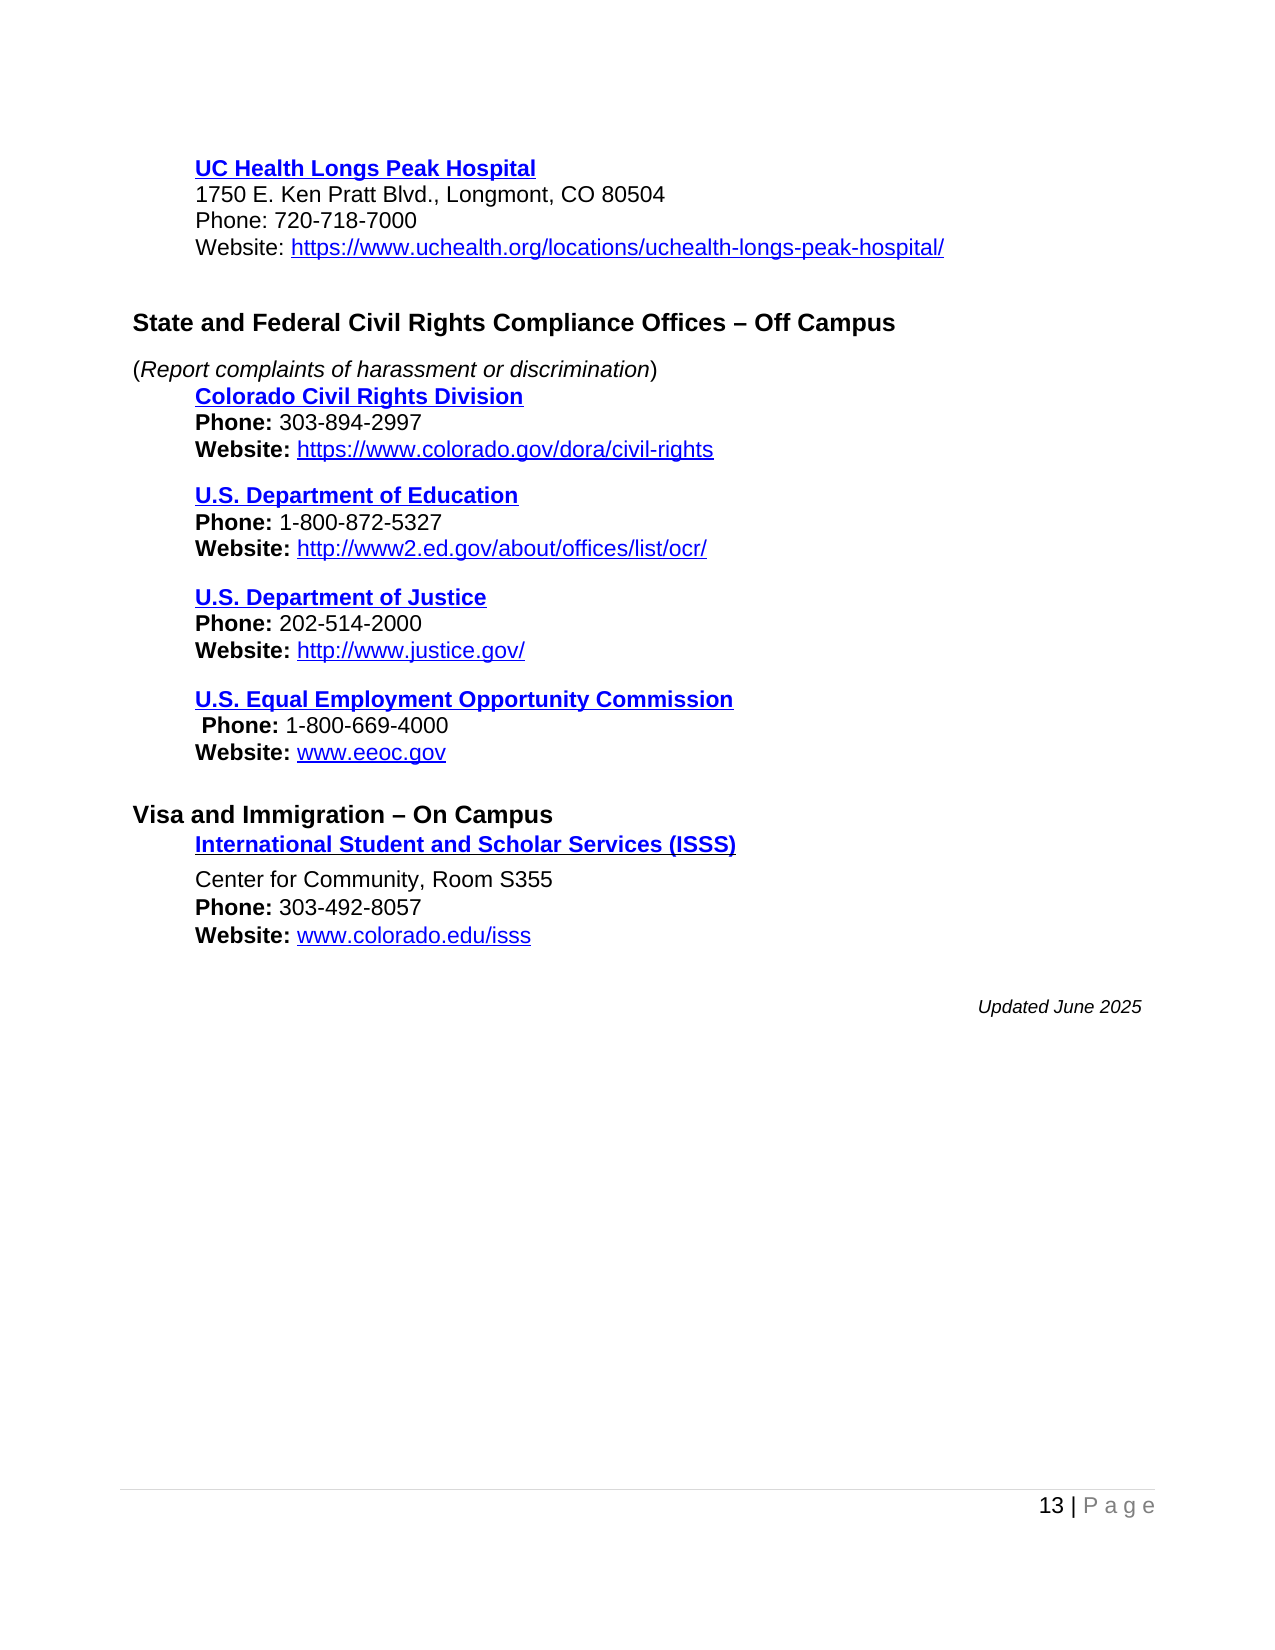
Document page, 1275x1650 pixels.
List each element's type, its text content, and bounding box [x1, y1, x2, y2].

text Updated June 2025 [120, 996, 1143, 1017]
subtitle State and Federal Civil Rights Compliance Offices – Off Campus [132, 308, 1155, 337]
text Phone: 1-800-669-4000 [195, 712, 1155, 738]
text Center for Community, Room S355 [195, 866, 1155, 892]
text Colorado Civil Rights Division [195, 383, 1155, 409]
text U.S. Department of Education [195, 482, 1155, 509]
text UC Health Longs Peak Hospital [120, 155, 1155, 181]
text Website: https://www.colorado.gov/dora/civil-rights [195, 436, 1155, 462]
text U.S. Department of Justice [195, 584, 1155, 610]
text Phone: 720-718-7000 [186, 207, 1155, 234]
text Phone: 1-800-872-5327 [195, 509, 1155, 535]
text Phone: 303-894-2997 [195, 409, 1155, 436]
text Website: http://www2.ed.gov/about/offices/list/ocr/ [195, 535, 1155, 561]
text Website: www.colorado.edu/isss [195, 922, 1155, 949]
text Website: http://www.justice.gov/ [195, 637, 1155, 663]
text Phone: 202-514-2000 [195, 610, 1155, 637]
subtitle Visa and Immigration – On Campus [132, 800, 1155, 828]
text Website: www.eeoc.gov [195, 738, 1155, 765]
text (Report complaints of harassment or discrimination) [132, 356, 1155, 383]
text 1750 E. Ken Pratt Blvd., Longmont, CO 80504 [186, 181, 1155, 207]
text Website: https://www.uchealth.org/locations/uchealth-longs-peak-hospital/ [186, 234, 1155, 260]
subtitle International Student and Scholar Services (ISSS) [195, 831, 1155, 857]
text U.S. Equal Employment Opportunity Commission [195, 686, 1155, 712]
text Phone: 303-492-8057 [195, 894, 1155, 920]
